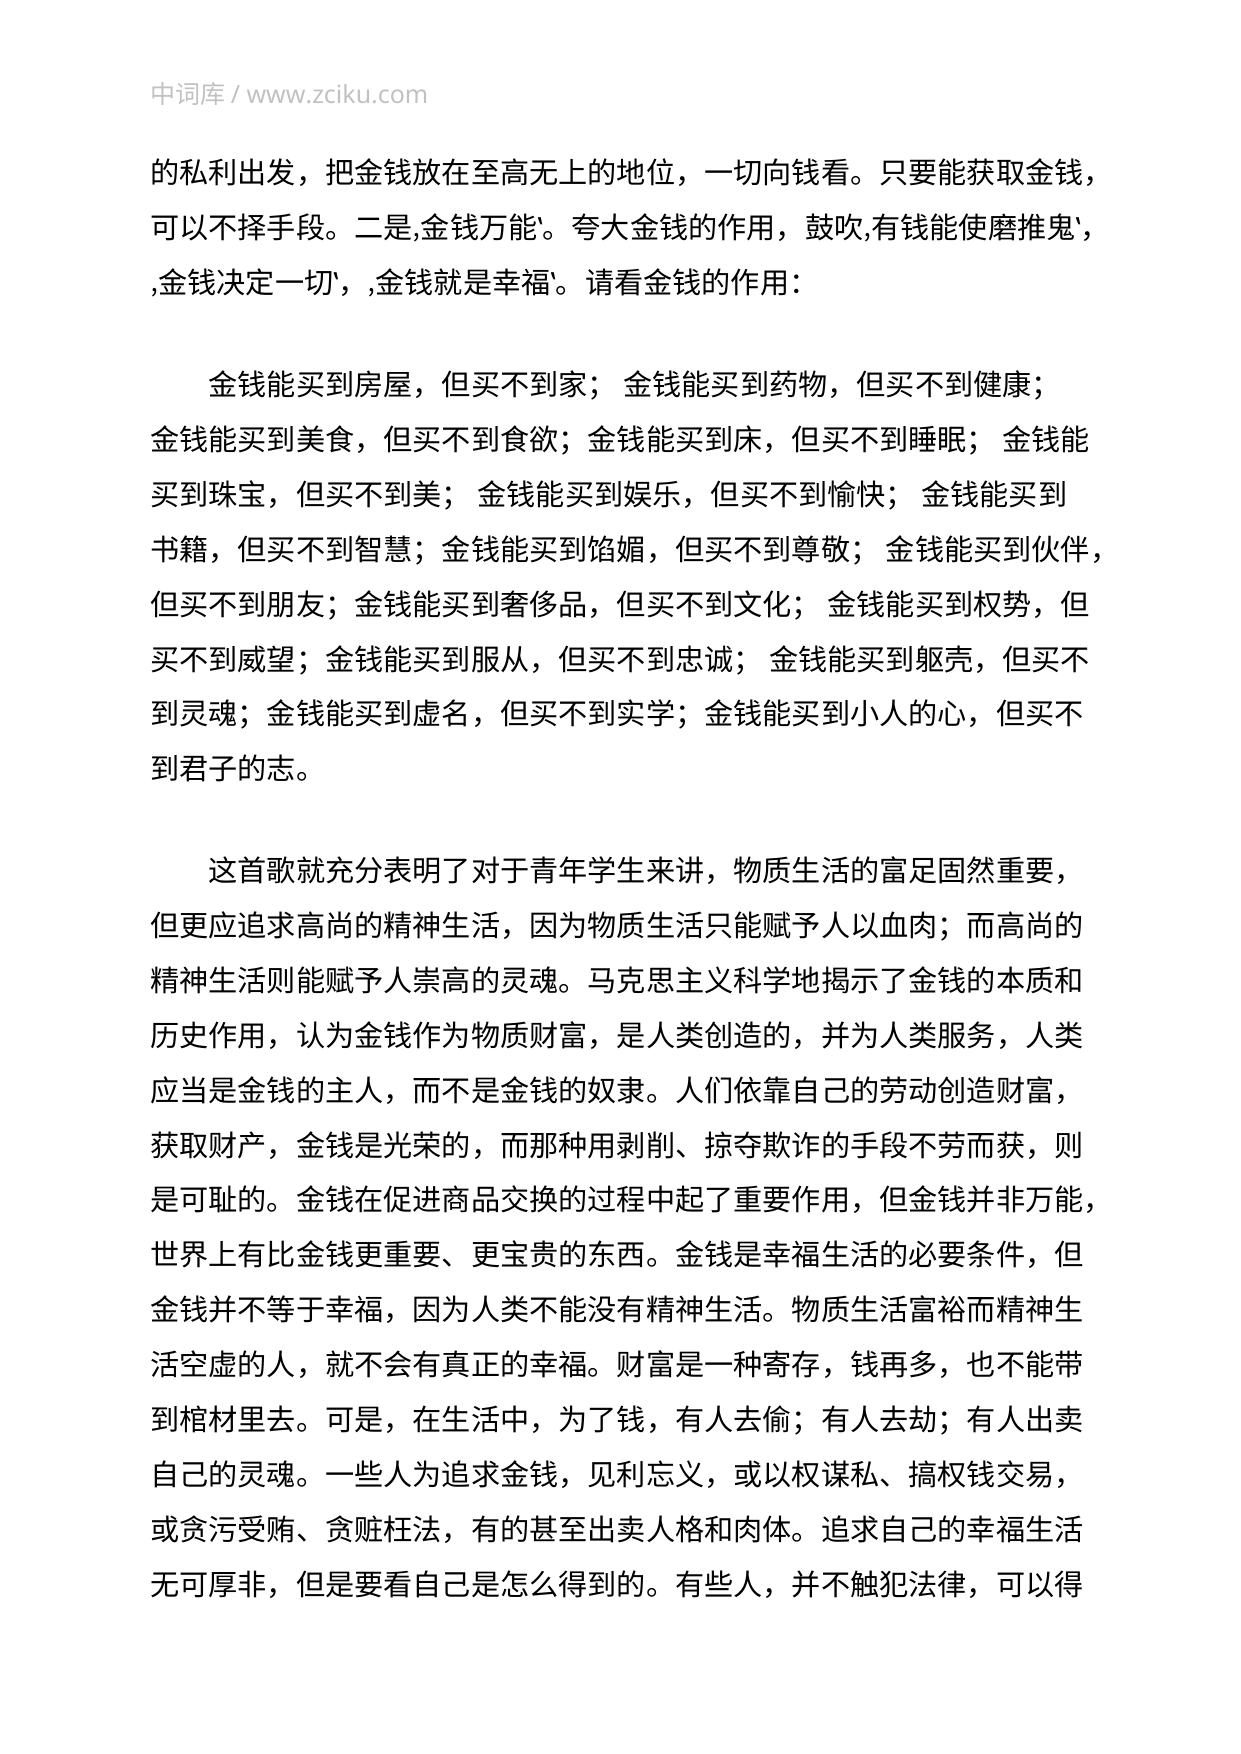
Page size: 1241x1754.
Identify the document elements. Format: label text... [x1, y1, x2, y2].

text 金钱能买到房屋，但买不到家； 金钱能买到药物，但买不到健康； 金钱能买到美食，但买不到食欲；金钱能买到床，但买不到睡眠； 金钱能买到珠宝，但买不到美； 金钱能买到娱乐，但买不到愉快； 金钱能买到书籍，但买不到智慧；金钱能买到馅媚，但买不到尊敬； 金钱能买到伙伴，但买不到朋友；金钱能买到奢侈品，但买不到文化； 金钱能买到权势，但买不到威望；金钱能买到服从，但买不到忠诚； 金钱能买到躯壳，但买不到灵魂；金钱能买到虚名，但买不到实学；金钱能买到小人的心，但买不到君子的志。 [150, 362, 1090, 788]
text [150, 150, 1090, 302]
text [150, 848, 1090, 1603]
